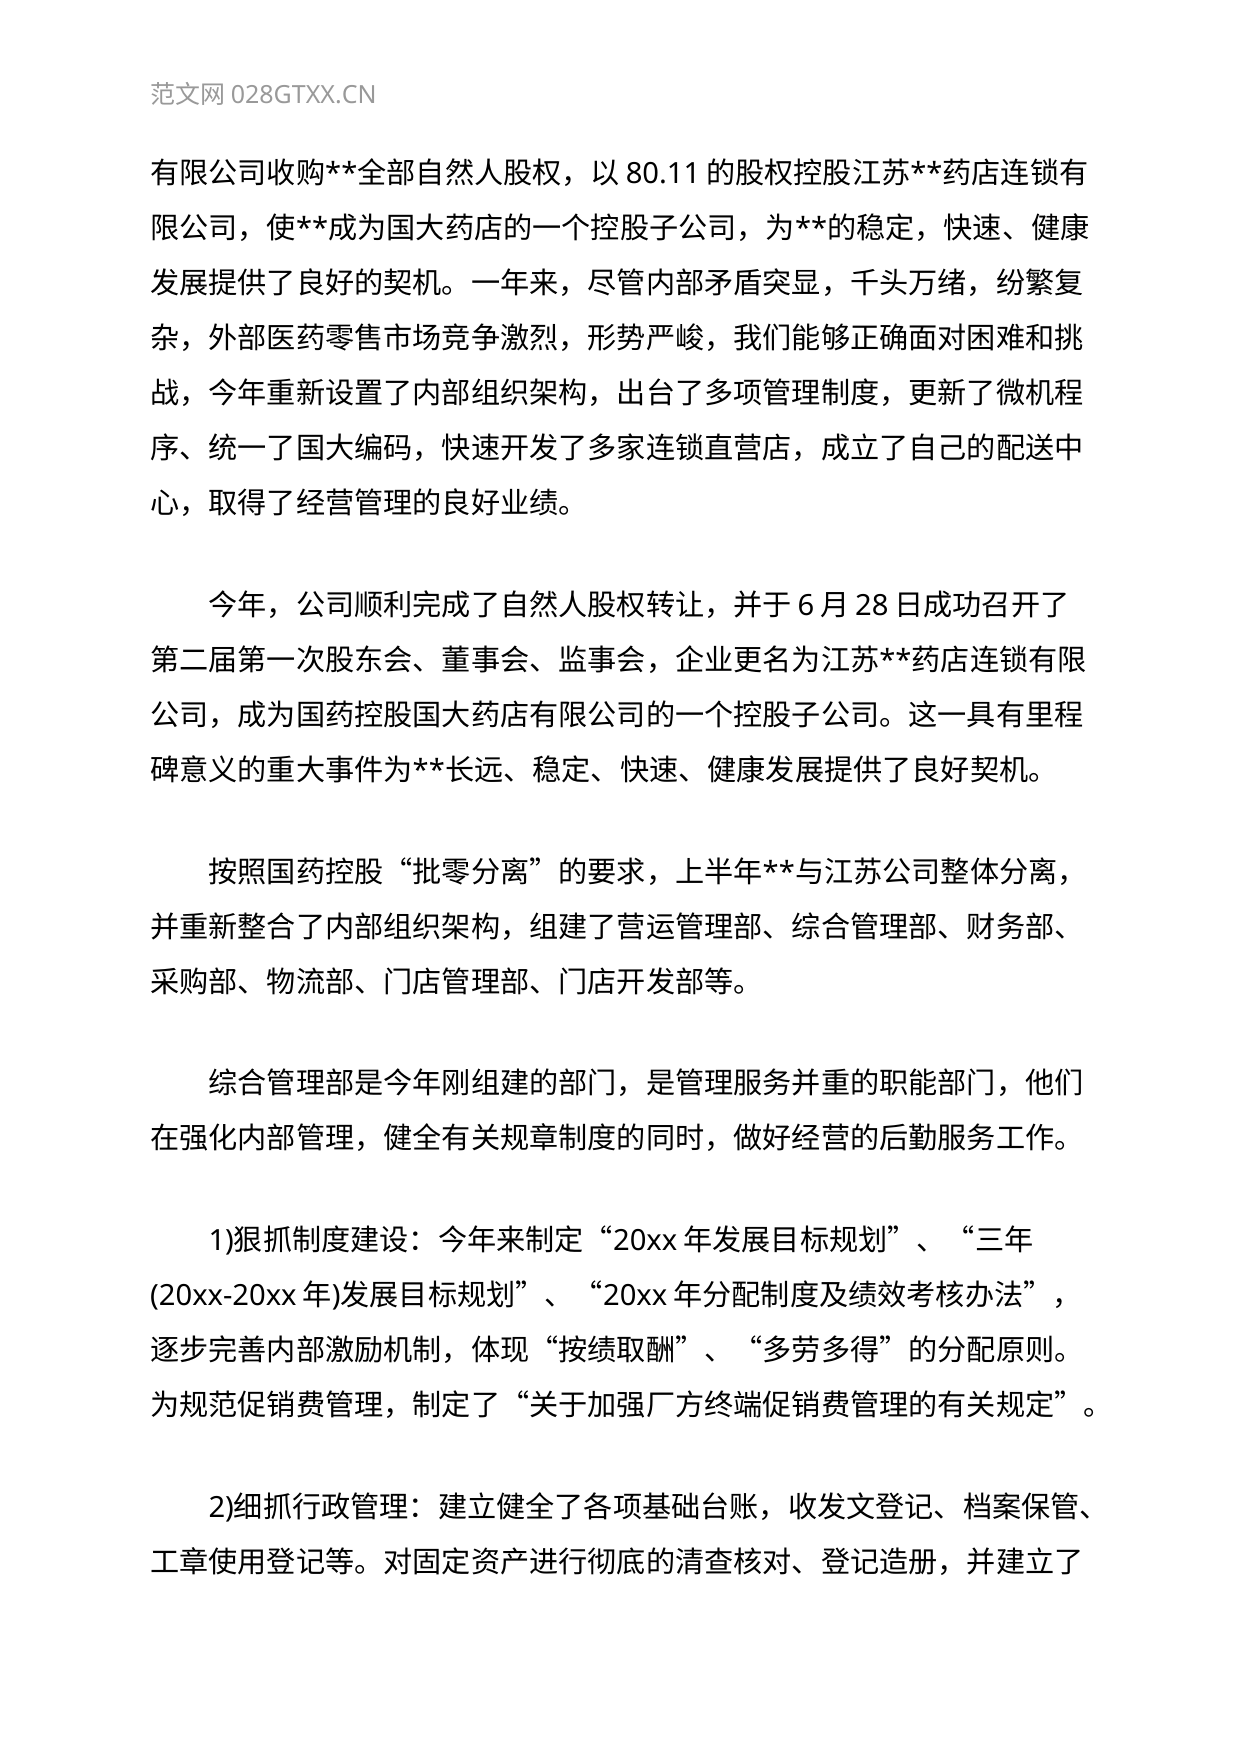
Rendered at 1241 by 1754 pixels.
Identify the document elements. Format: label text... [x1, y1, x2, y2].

text 今年，公司顺利完成了自然人股权转让，并于6月28日成功召开了第二届第一次股东会、董事会、监事会，企业更名为江苏**药店连锁有限公司，成为国药控股国大药店有限公司的一个控股子公司。这一具有里程碑意义的重大事件为**长远、稳定、快速、健康发展提供了良好契机。 [150, 581, 1090, 789]
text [150, 150, 1090, 522]
text 综合管理部是今年刚组建的部门，是管理服务并重的职能部门，他们在强化内部管理，健全有关规章制度的同时，做好经营的后勤服务工作。 [150, 1060, 1090, 1157]
text 按照国药控股“批零分离”的要求，上半年**与江苏公司整体分离，并重新整合了内部组织架构，组建了营运管理部、综合管理部、财务部、采购部、物流部、门店管理部、门店开发部等。 [150, 848, 1090, 1000]
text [150, 1483, 1090, 1581]
text 1)狠抓制度建设：今年来制定“20xx年发展目标规划”、“三年(20xx-20xx年)发展目标规划”、“20xx年分配制度及绩效考核办法”，逐步完善内部激励机制，体现“按绩取酬”、“多劳多得”的分配原则。为规范促销费管理，制定了“关于加强厂方终端促销费管理的有关规定”。 [150, 1217, 1090, 1424]
